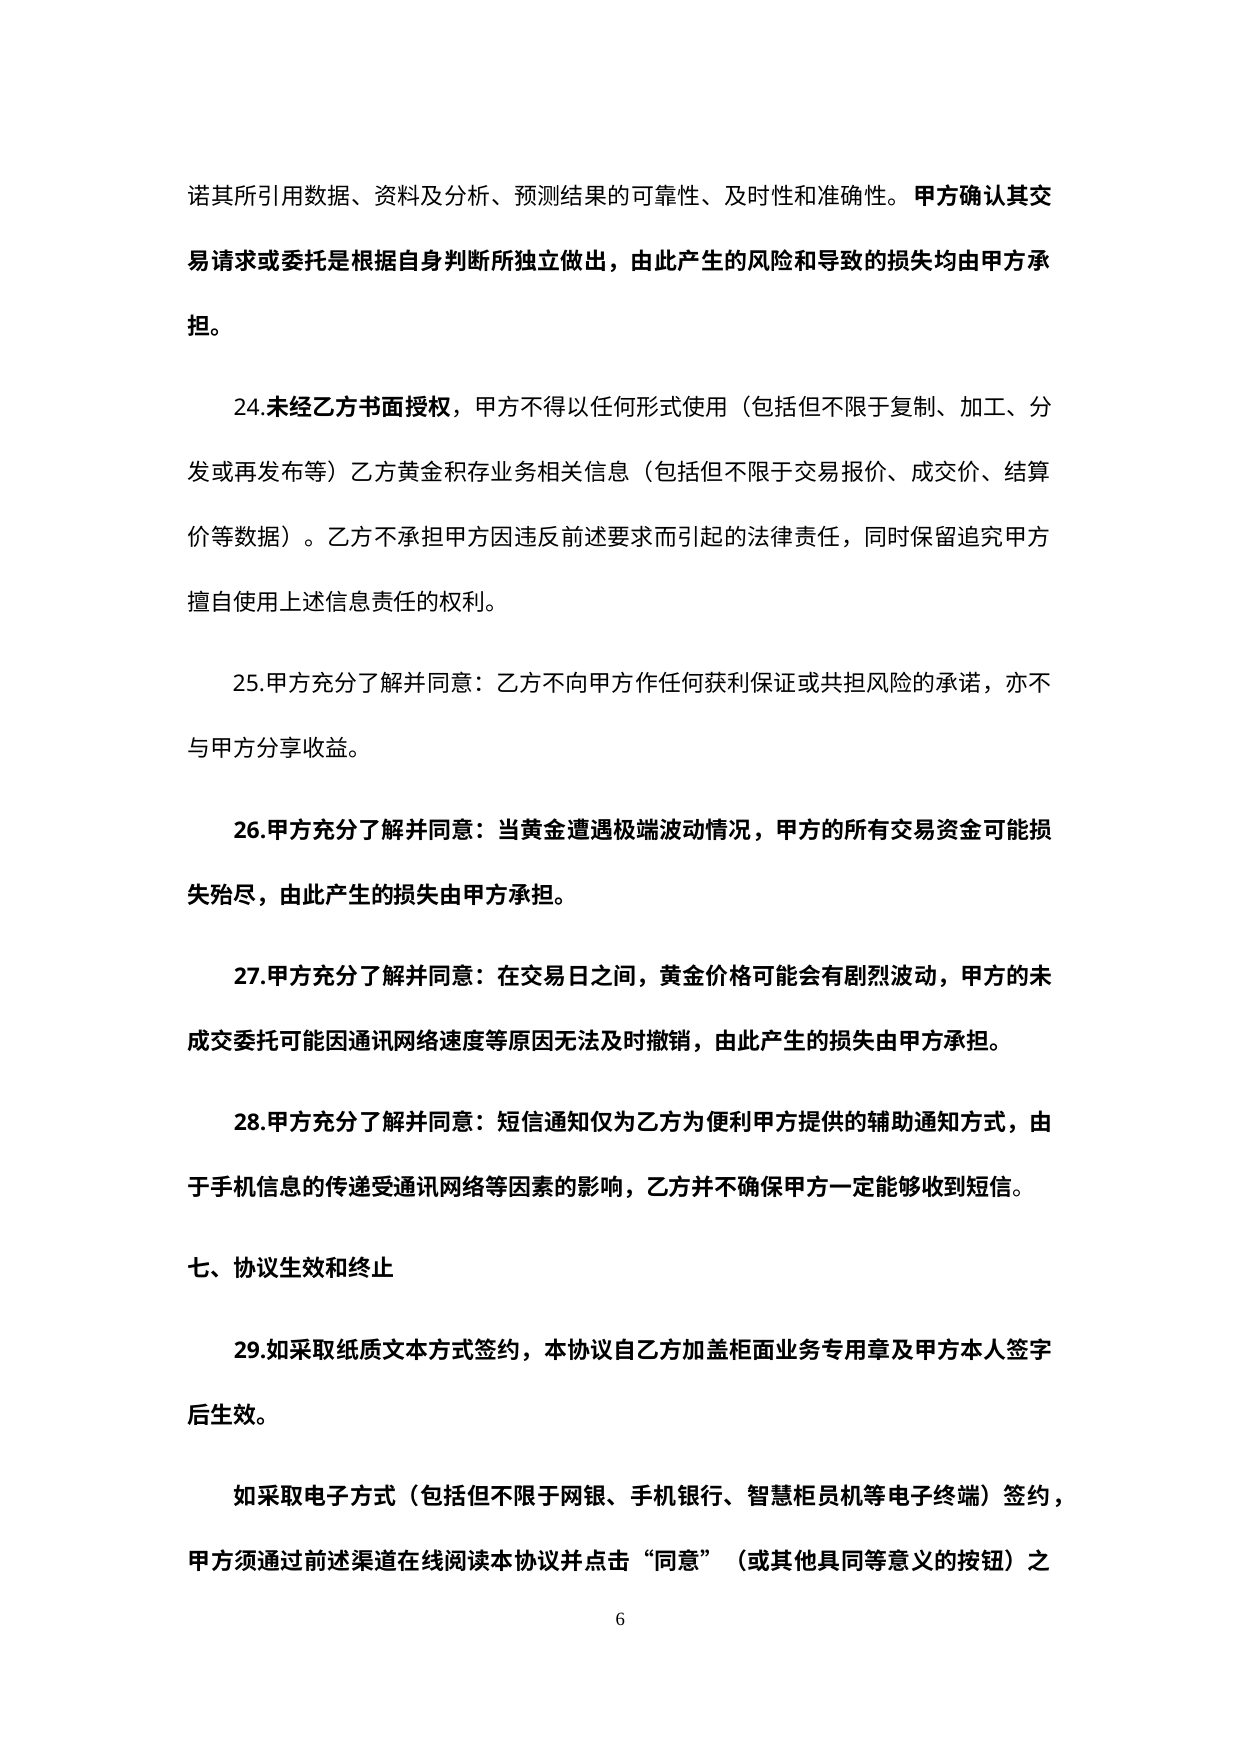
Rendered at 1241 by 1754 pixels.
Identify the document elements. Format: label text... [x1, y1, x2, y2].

text 24.未经乙方书面授权，甲方不得以任何形式使用（包括但不限于复制、加工、分发或再发布等）乙方黄金积存业务相关信息（包括但不限于交易报价、成交价、结算价等数据）。乙方不承担甲方因违反前述要求而引起的法律责任，同时保留追究甲方擅自使用上述信息责任的权利。 [187, 373, 1053, 633]
text 29.如采取纸质文本方式签约，本协议自乙方加盖柜面业务专用章及甲方本人签字后生效。 [187, 1316, 1053, 1446]
text 27.甲方充分了解并同意：在交易日之间，黄金价格可能会有剧烈波动，甲方的未成交委托可能因通讯网络速度等原因无法及时撤销，由此产生的损失由甲方承担。 [187, 942, 1053, 1072]
text 七、协议生效和终止 [187, 1234, 1053, 1299]
text 28.甲方充分了解并同意：短信通知仅为乙方为便利甲方提供的辅助通知方式，由于手机信息的传递受通讯网络等因素的影响，乙方并不确保甲方一定能够收到短信。 [187, 1088, 1053, 1218]
text 25.甲方充分了解并同意：乙方不向甲方作任何获利保证或共担风险的承诺，亦不与甲方分享收益。 [187, 649, 1053, 779]
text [187, 162, 1053, 357]
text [187, 1462, 1053, 1592]
text 26.甲方充分了解并同意：当黄金遭遇极端波动情况，甲方的所有交易资金可能损失殆尽，由此产生的损失由甲方承担。 [187, 796, 1053, 926]
